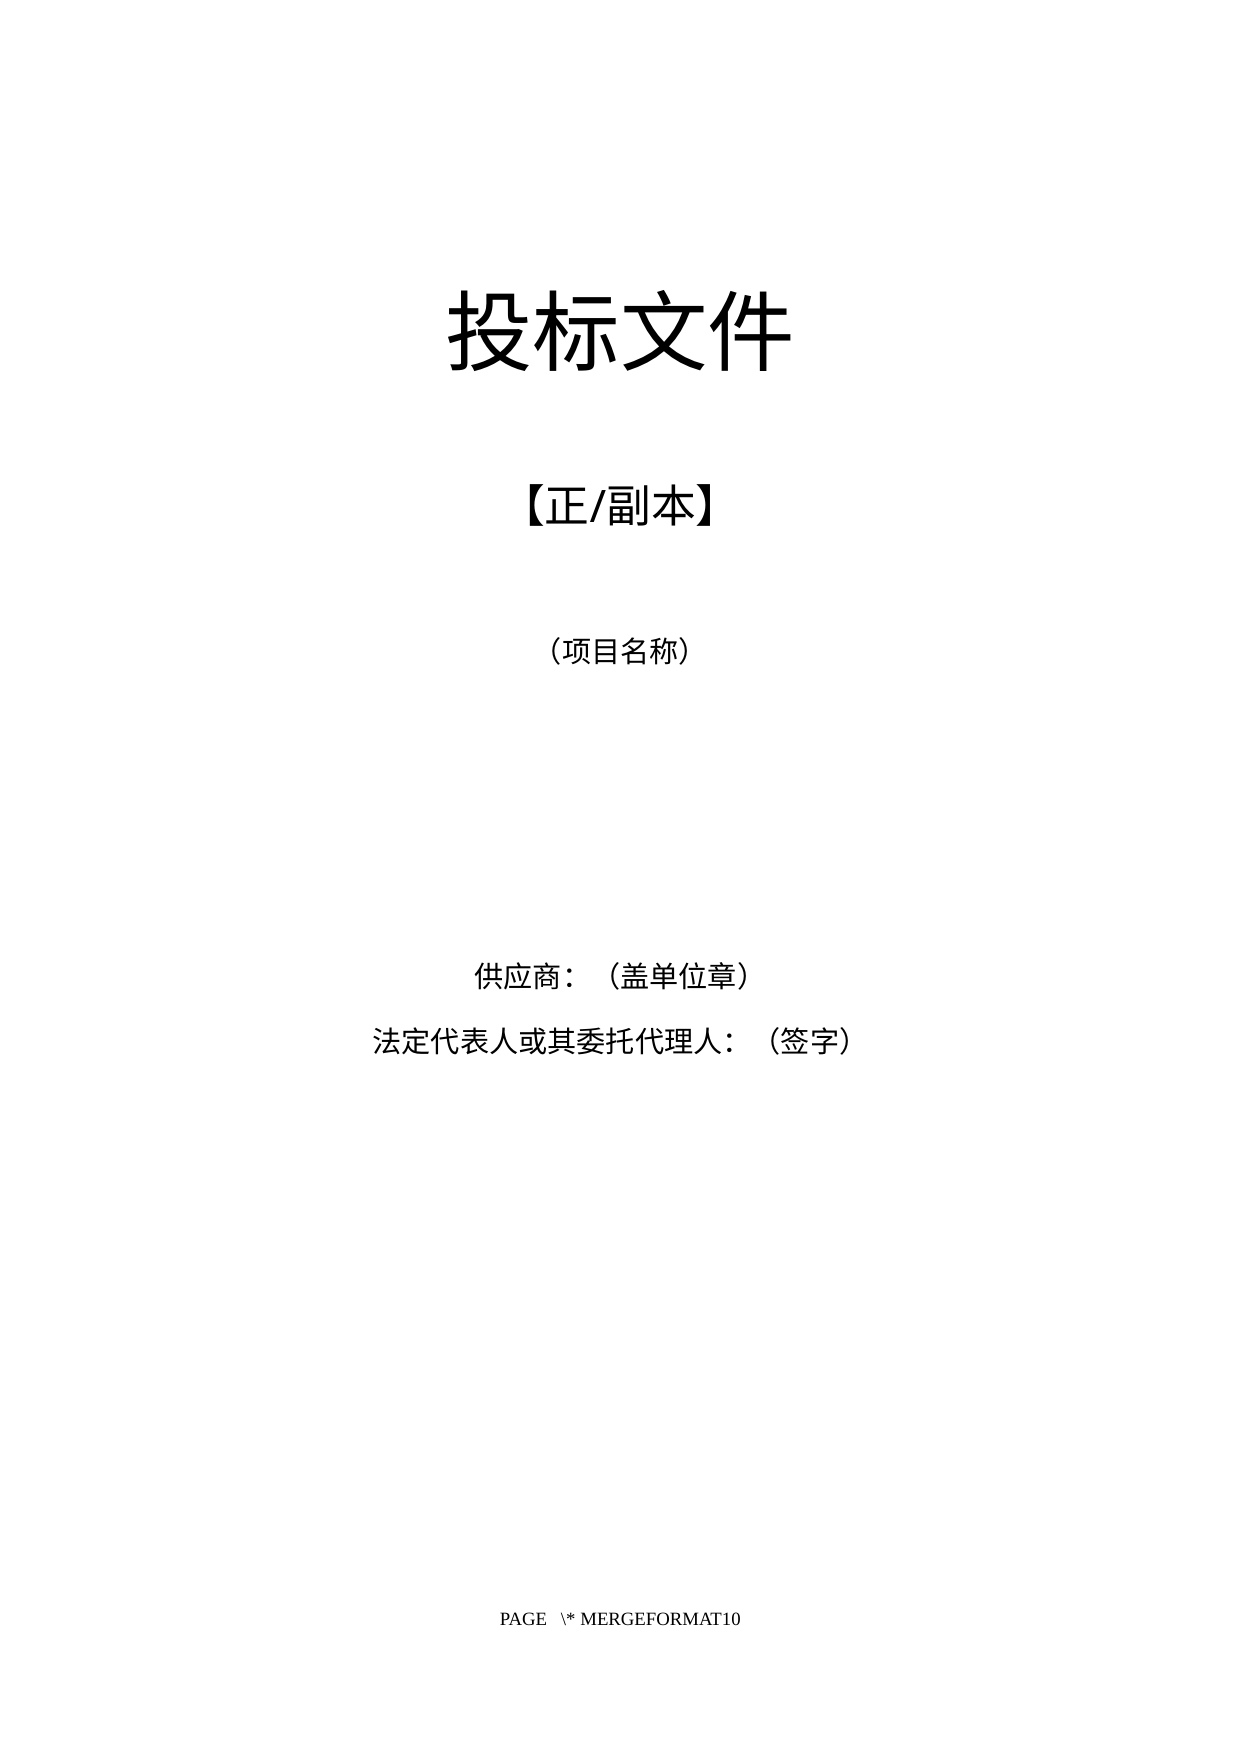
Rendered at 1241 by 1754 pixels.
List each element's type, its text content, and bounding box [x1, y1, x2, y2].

text （项目名称） [187, 617, 1053, 682]
text 【正/副本】 [187, 454, 1053, 552]
text 投标文件 [187, 261, 1053, 391]
text 供应商：（盖单位章） [187, 942, 1053, 1007]
text 法定代表人或其委托代理人：（签字） [187, 1007, 1053, 1072]
